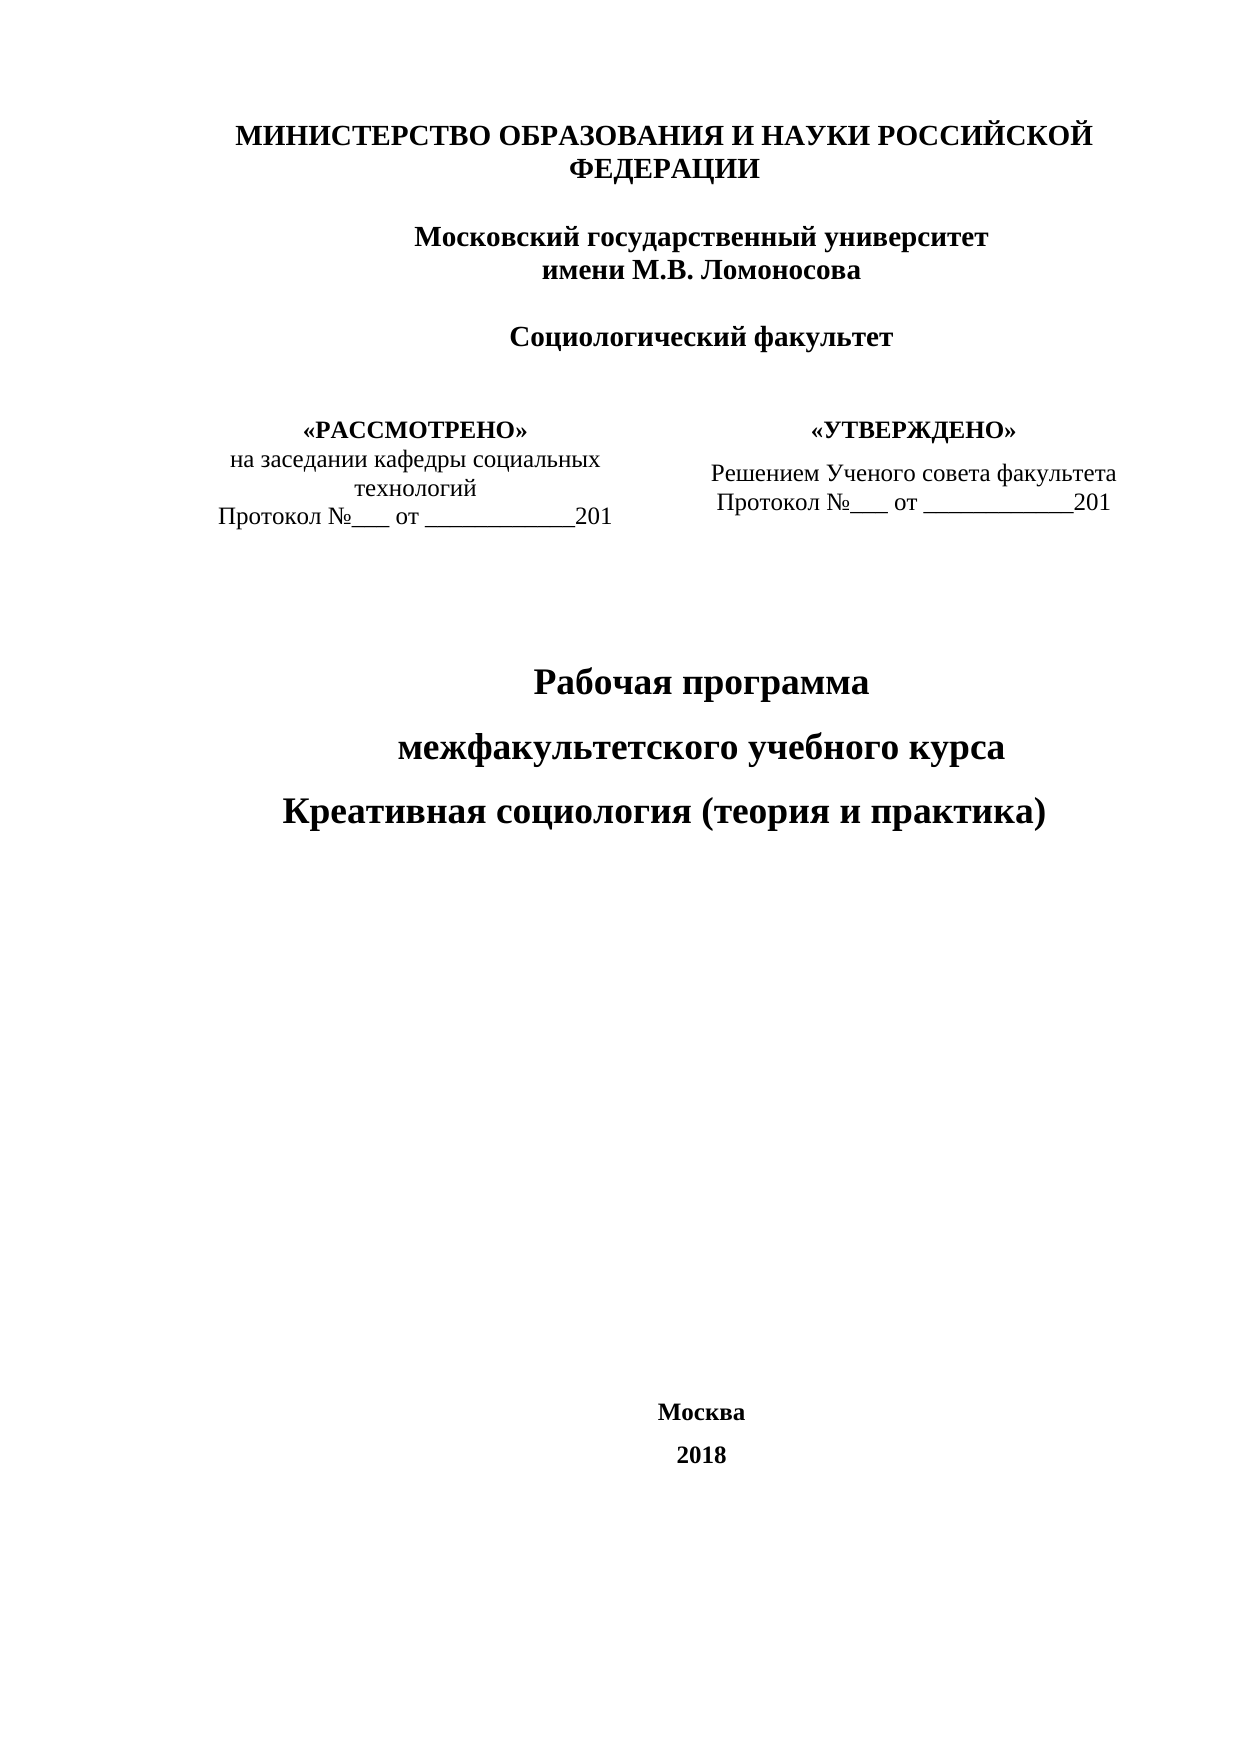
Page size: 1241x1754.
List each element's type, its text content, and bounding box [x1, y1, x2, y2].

text Социологический факультет [177, 319, 1152, 353]
text Москва [177, 1397, 1152, 1426]
table_header «РАССМОТРЕНО» [166, 415, 664, 444]
text МИНИСТЕРСТВО ОБРАЗОВАНИЯ И НАУКИ РОССИЙСКОЙ ФЕДЕРАЦИИ [177, 118, 1152, 185]
text Рабочая программа [177, 659, 1152, 703]
text имени М.В. Ломоносова [177, 252, 1152, 286]
text Креативная социология (теория и практика) [177, 789, 1152, 832]
table_cell Решением Ученого совета факультета Протокол №___ от ____________201 [665, 444, 1163, 530]
text Московский государственный университет [177, 219, 1152, 252]
text 2018 [177, 1441, 1152, 1469]
table_header «УТВЕРЖДЕНО» [665, 415, 1163, 444]
table_cell на заседании кафедры социальных технологий Протокол №___ от ____________201 [166, 444, 664, 530]
text межфакультетского учебного курса [177, 724, 1152, 767]
